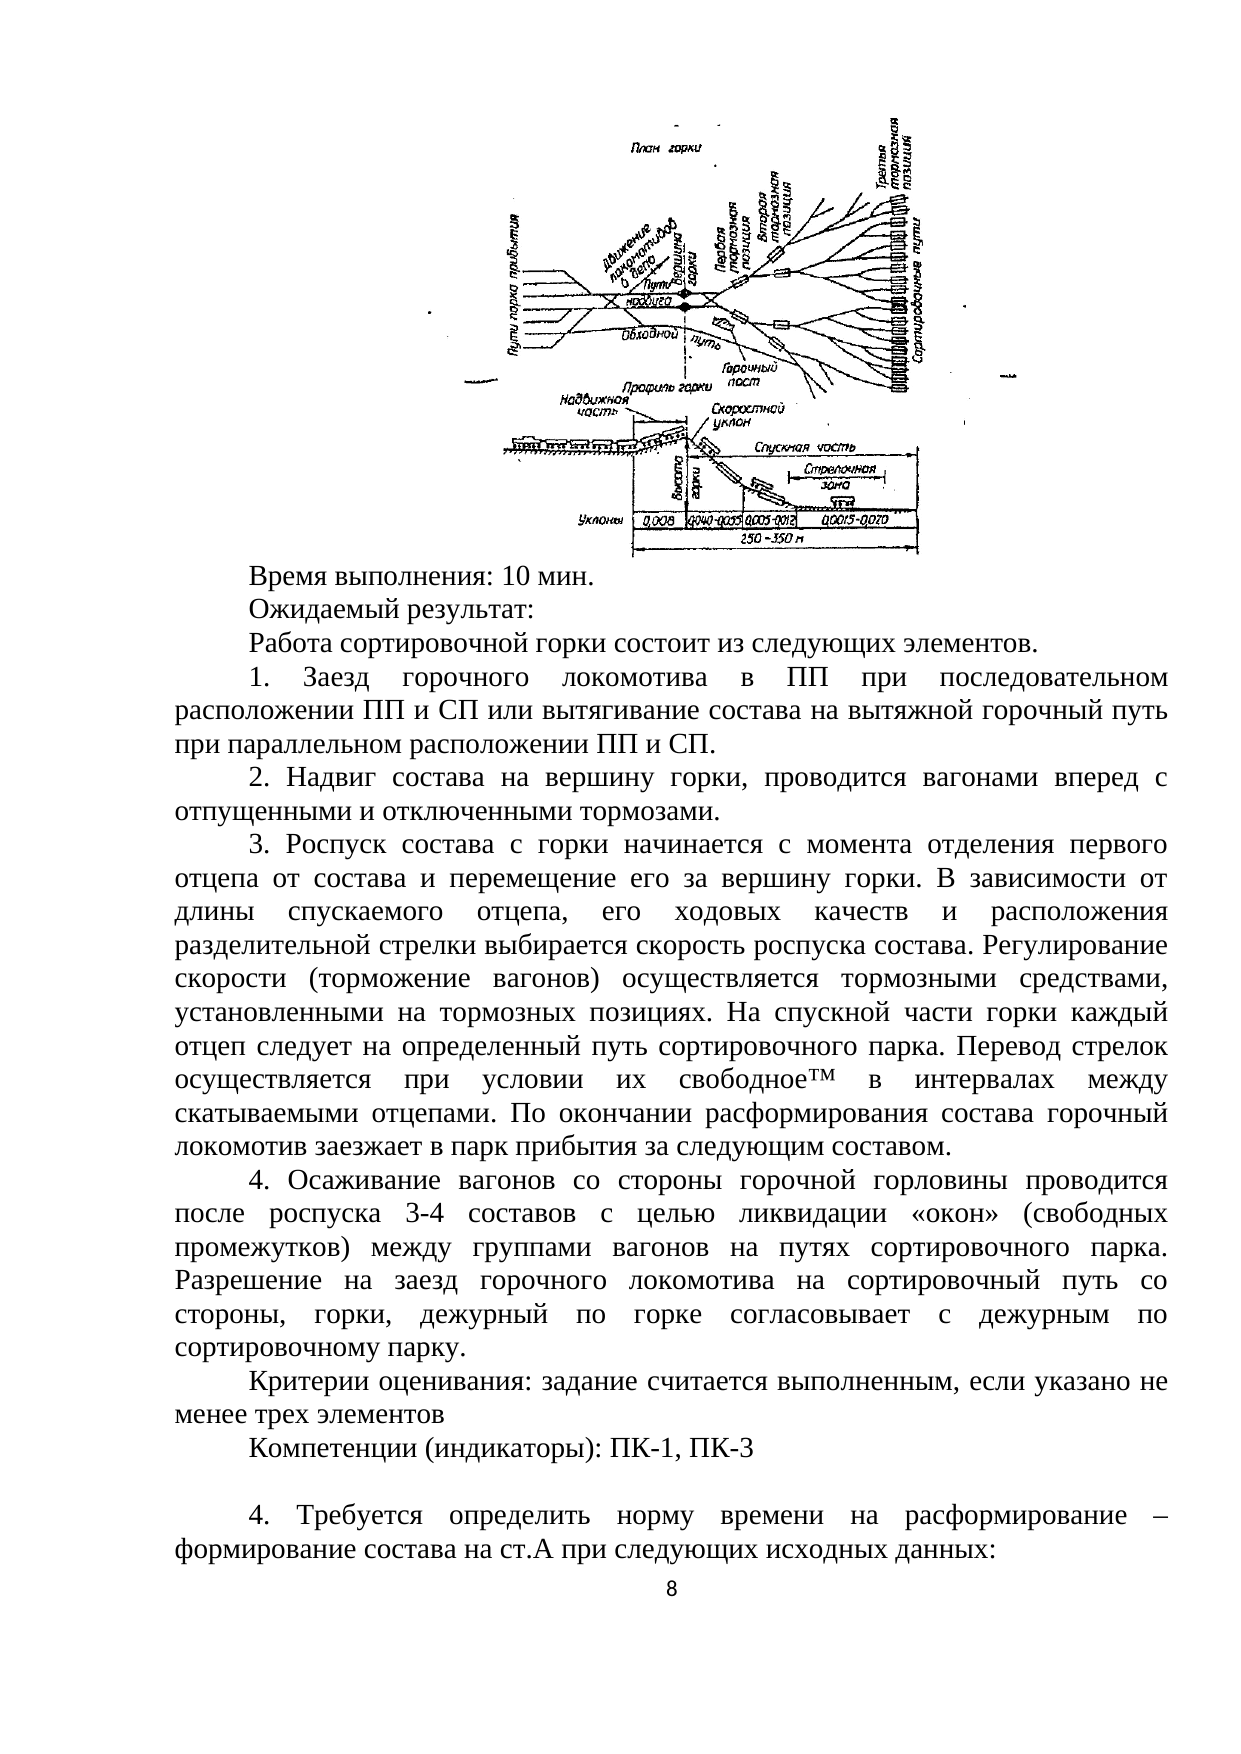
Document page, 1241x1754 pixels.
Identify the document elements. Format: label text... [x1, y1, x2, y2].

text 1. Заезд горочного локомотива в ПП при последовательном расположении ПП и СП или вытягивание состава на вытяжной горочный путь при параллельном расположении ПП и СП. [174, 659, 1169, 759]
text 4. Требуется определить норму времени на расформирование – формирование состава на ст.А при следующих исходных данных: [174, 1497, 1169, 1564]
text 3. Роспуск состава с горки начинается с момента отделения первого отцепа от состава и перемещение его за вершину горки. В зависимости от длины спускаемого отцепа, его ходовых качеств и расположения разделительной стрелки выбирается скорость роспуска состава. Регулирование скорости (торможение вагонов) осуществляется тормозными средствами, установленными на тормозных позициях. На спускной части горки каждый отцеп следует на определенный путь сортировочного парка. Перевод стрелок осуществляется при условии их свободное™ в интервалах между скатываемыми отцепами. По окончании расформирования состава горочный локомотив заезжает в парк прибытия за следующим составом. [174, 826, 1169, 1162]
text 2. Надвиг состава на вершину горки, проводится вагонами вперед с отпущенными и отключенными тормозами. [174, 759, 1169, 826]
text Время выполнения: 10 мин. [174, 558, 1169, 592]
text Критерии оценивания: задание считается выполненным, если указано не менее трех элементов [174, 1363, 1169, 1430]
text Ожидаемый результат: [174, 592, 1169, 625]
text Работа сортировочной горки состоит из следующих элементов. [174, 625, 1169, 659]
text Компетенции (индикаторы): ПК-1, ПК-3 [174, 1430, 1169, 1464]
text 4. Осаживание вагонов со стороны горочной горловины проводится после роспуска 3-4 составов с целью ликвидации «окон» (свободных промежутков) между группами вагонов на путях сортировочного парка. Разрешение на заезд горочного локомотива на сортировочный путь со стороны, горки, дежурный по горке согласовывает с дежурным по сортировочному парку. [174, 1162, 1169, 1363]
